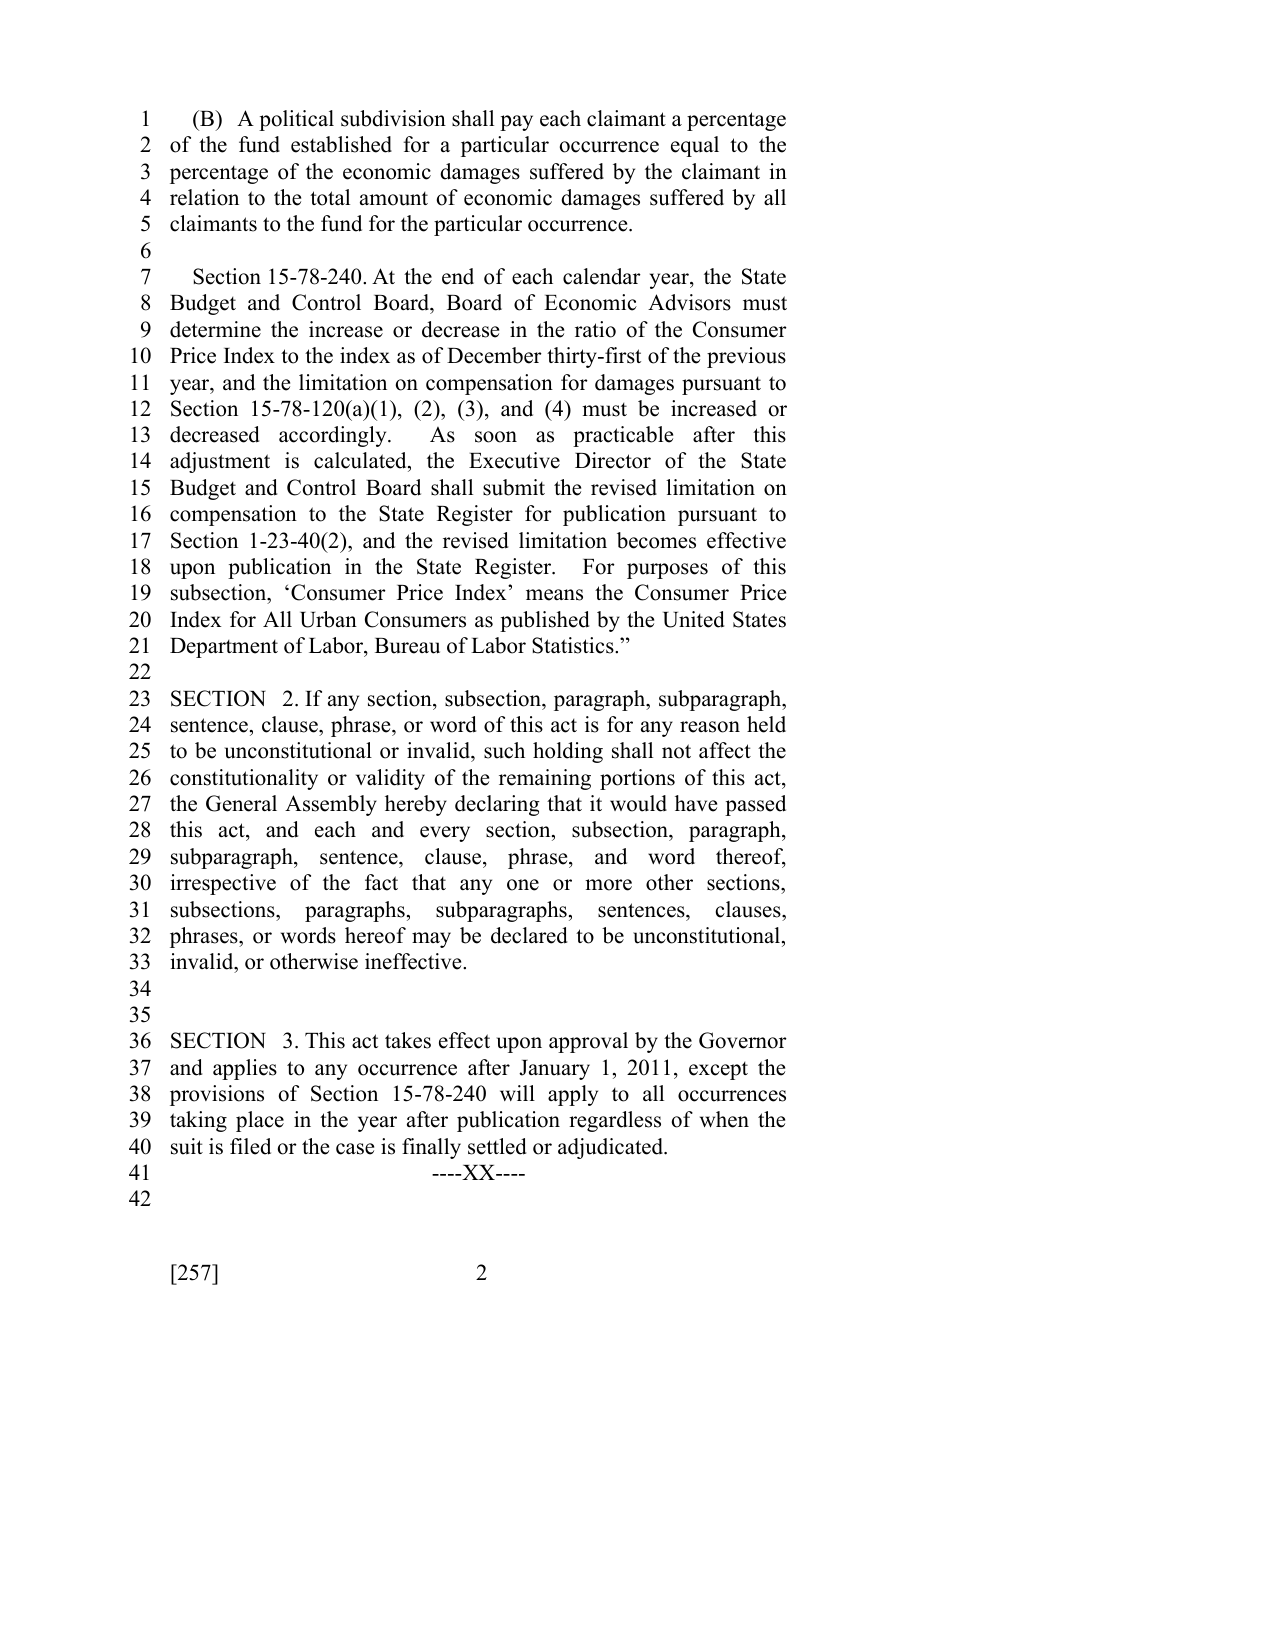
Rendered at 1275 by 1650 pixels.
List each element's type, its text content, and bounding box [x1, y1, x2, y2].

text ----XX---- [169, 1159, 787, 1186]
text SECTION 2. If any section, subsection, paragraph, subparagraph, sentence, clause, phrase, or word of this act is for any reason held to be unconstitutional or invalid, such holding shall not affect the constitutionality or validity of the remaining portions of this act, the General Assembly hereby declaring that it would have passed this act, and each and every section, subsection, paragraph, subparagraph, sentence, clause, phrase, and word thereof, irrespective of the fact that any one or more other sections, subsections, paragraphs, subparagraphs, sentences, clauses, phrases, or words hereof may be declared to be unconstitutional, invalid, or otherwise ineffective. [169, 685, 787, 975]
text (B) A political subdivision shall pay each claimant a percentage of the fund established for a particular occurrence equal to the percentage of the economic damages suffered by the claimant in relation to the total amount of economic damages suffered by all claimants to the fund for the particular occurrence. [169, 105, 787, 237]
text Section 15-78-240. At the end of each calendar year, the State Budget and Control Board, Board of Economic Advisors must determine the increase or decrease in the ratio of the Consumer Price Index to the index as of December thirty-first of the previous year, and the limitation on compensation for damages pursuant to Section 15-78-120(a)(1), (2), (3), and (4) must be increased or decreased accordingly. As soon as practicable after this adjustment is calculated, the Executive Director of the State Budget and Control Board shall submit the revised limitation on compensation to the State Register for publication pursuant to Section 1-23-40(2), and the revised limitation becomes effective upon publication in the State Register. For purposes of this subsection, ‘Consumer Price Index’ means the Consumer Price Index for All Urban Consumers as published by the United States Department of Labor, Bureau of Labor Statistics.” [169, 263, 787, 658]
text SECTION 3. This act takes effect upon approval by the Governor and applies to any occurrence after January 1, 2011, except the provisions of Section 15-78-240 will apply to all occurrences taking place in the year after publication regardless of when the suit is filed or the case is finally settled or adjudicated. [169, 1027, 787, 1159]
